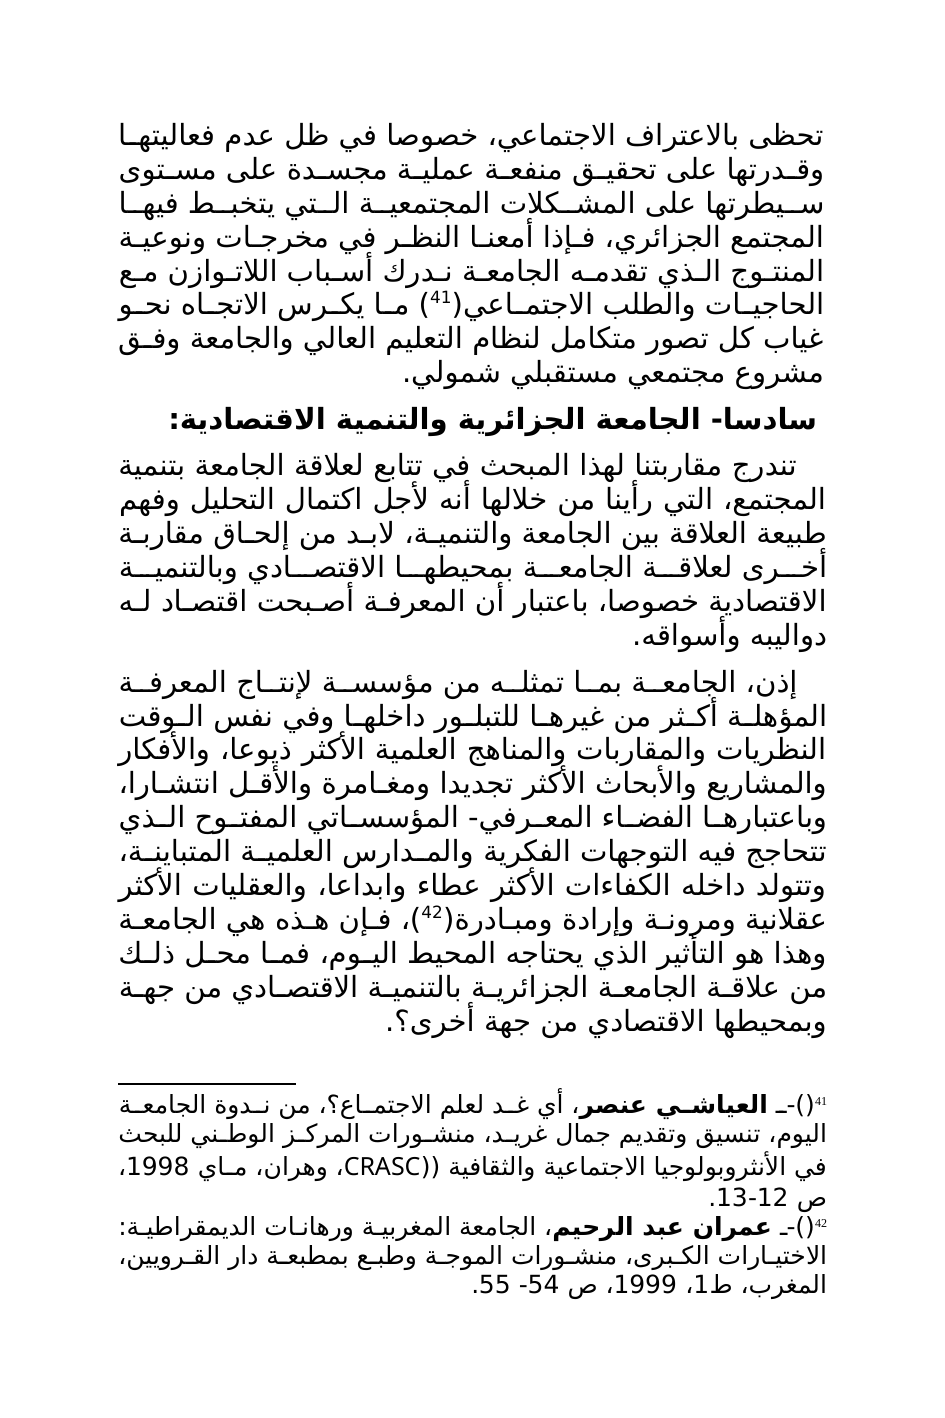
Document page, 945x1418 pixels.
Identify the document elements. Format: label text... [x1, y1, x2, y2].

text تندرج مقاربتنا لهذا المبحث في تتابع لعلاقة الجامعة بتنمية المجتمع، التي رأينا من خلالها أنه لأجل اكتمال التحليل وفهم طبيعة العلاقة بين الجامعة والتنمية، لابد من إلحاق مقاربة أخرى لعلاقة الجامعة بمحيطها الاقتصادي وبالتنمية الاقتصادية خصوصا، باعتبار أن المعرفة أصبحت اقتصاد له دواليبه وأسواقه. [118, 449, 827, 652]
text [118, 118, 824, 390]
text إذن، الجامعة بما تمثله من مؤسسة لإنتاج المعرفة المؤهلة أكثر من غيرها للتبلور داخلها وفي نفس الوقت النظريات والمقاربات والمناهج العلمية الأكثر ذيوعا، والأفكار والمشاريع والأبحاث الأكثر تجديدا ومغامرة والأقل انتشارا، وباعتبارها الفضاء المعرفي- المؤسساتي المفتوح الذي تتحاجج فيه التوجهات الفكرية والمدارس العلمية المتباينة، وتتولد داخله الكفاءات الأكثر عطاء وابداعا، والعقليات الأكثر عقلانية ومرونة وإرادة ومبادرة()، فإن هذه هي الجامعة وهذا هو التأثير الذي يحتاجه المحيط اليوم، فما محل ذلك من علاقة الجامعة الجزائرية بالتنمية الاقتصادي من جهة وبمحيطها الاقتصادي من جهة أخرى؟. [118, 665, 827, 1038]
text سادسا- الجامعة الجزائرية والتنمية الاقتصادية: [118, 402, 827, 436]
